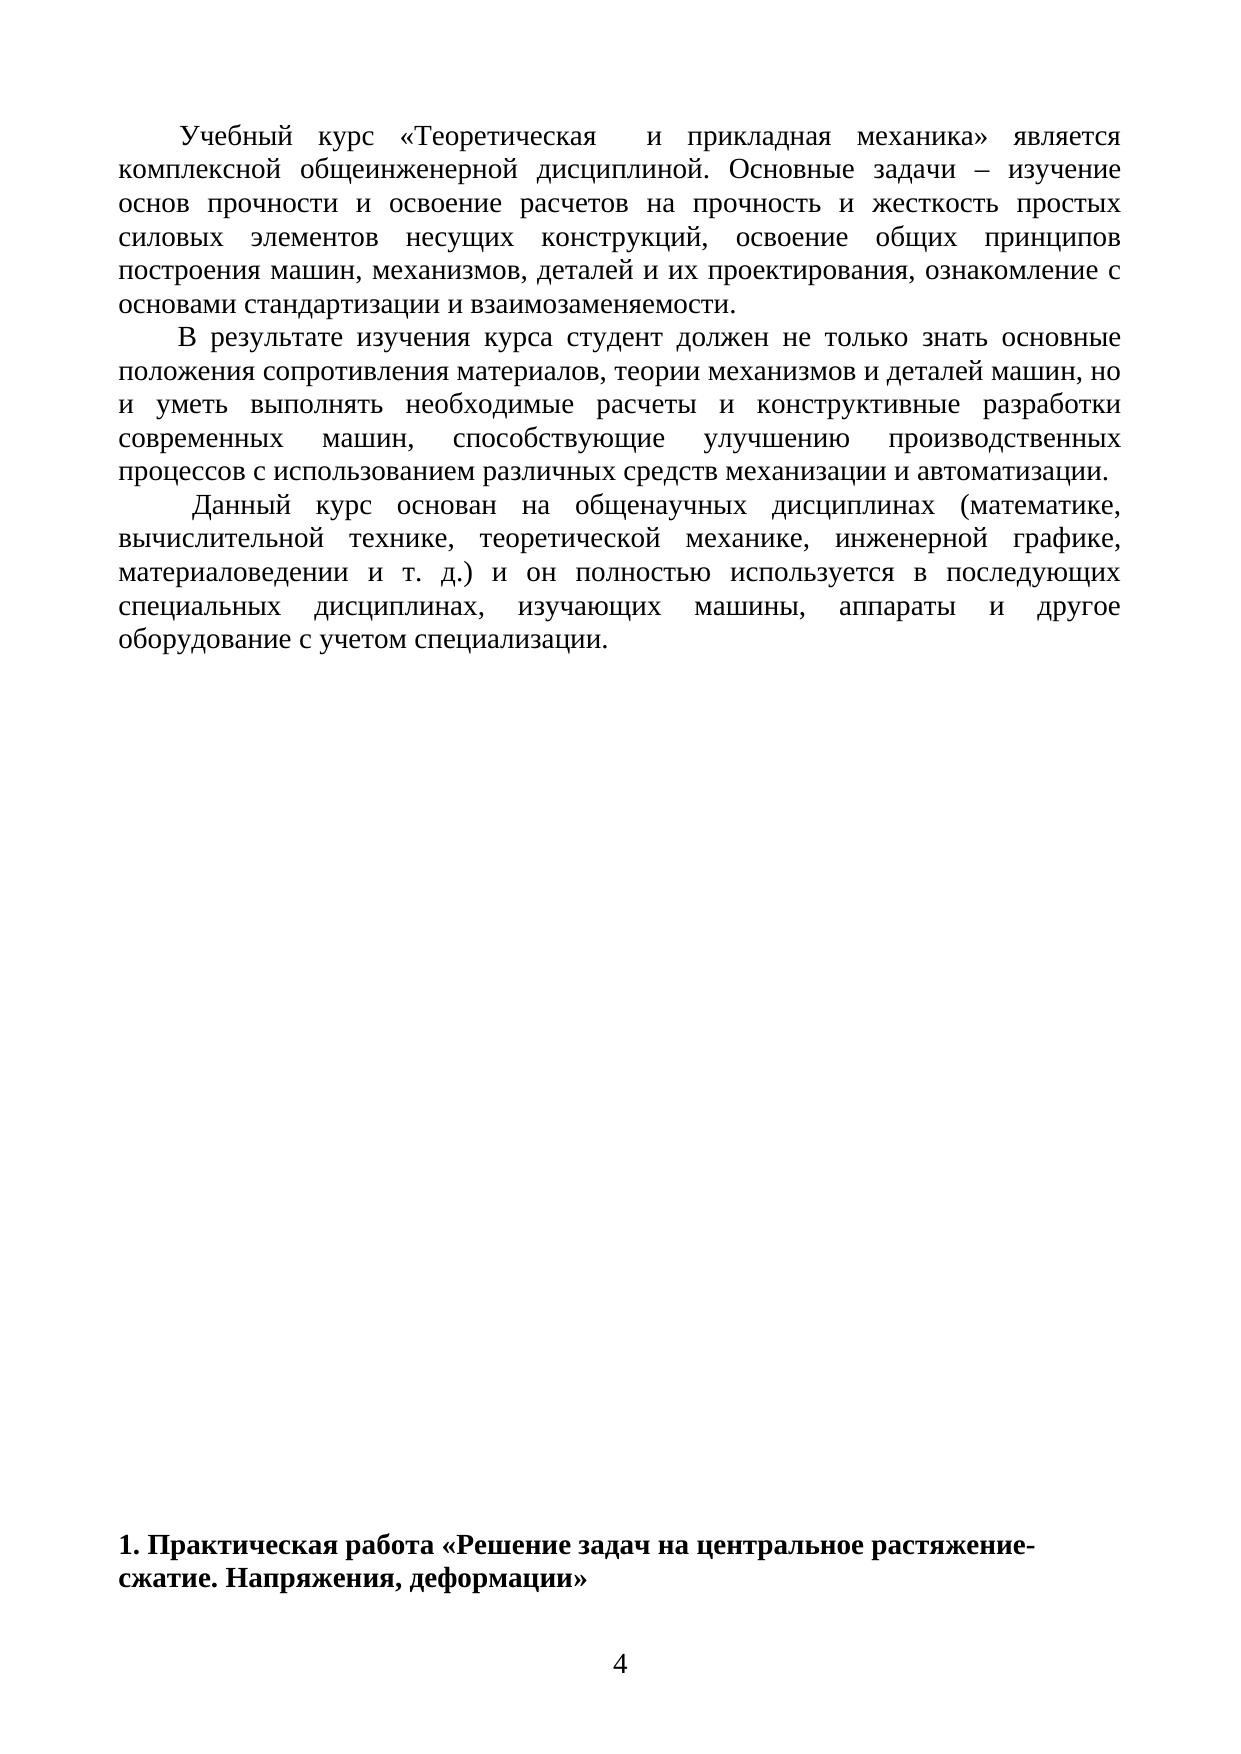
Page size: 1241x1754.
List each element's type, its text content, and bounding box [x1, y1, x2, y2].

text Данный курс основан на общенаучных дисциплинах (математике, вычислительной технике, теоретической механике, инженерной графике, материаловедении и т. д.) и он полностью используется в последующих специальных дисциплинах, изучающих машины, аппараты и другое оборудование с учетом специализации. [118, 487, 1122, 655]
text 1. Практическая работа «Решение задач на центральное растяжение-сжатие. Напряжения, деформации» [118, 1527, 1122, 1594]
text В результате изучения курса студент должен не только знать основные положения сопротивления материалов, теории механизмов и деталей машин, но и уметь выполнять необходимые расчеты и конструктивные разработки современных машин, способствующие улучшению производственных процессов с использованием различных средств механизации и автоматизации. [118, 319, 1122, 487]
text Учебный курс «Теоретическая и прикладная механика» является комплексной общеинженерной дисциплиной. Основные задачи – изучение основ прочности и освоение расчетов на прочность и жесткость простых силовых элементов несущих конструкций, освоение общих принципов построения машин, механизмов, деталей и их проектирования, ознакомление с основами стандартизации и взаимозаменяемости. [118, 118, 1122, 319]
